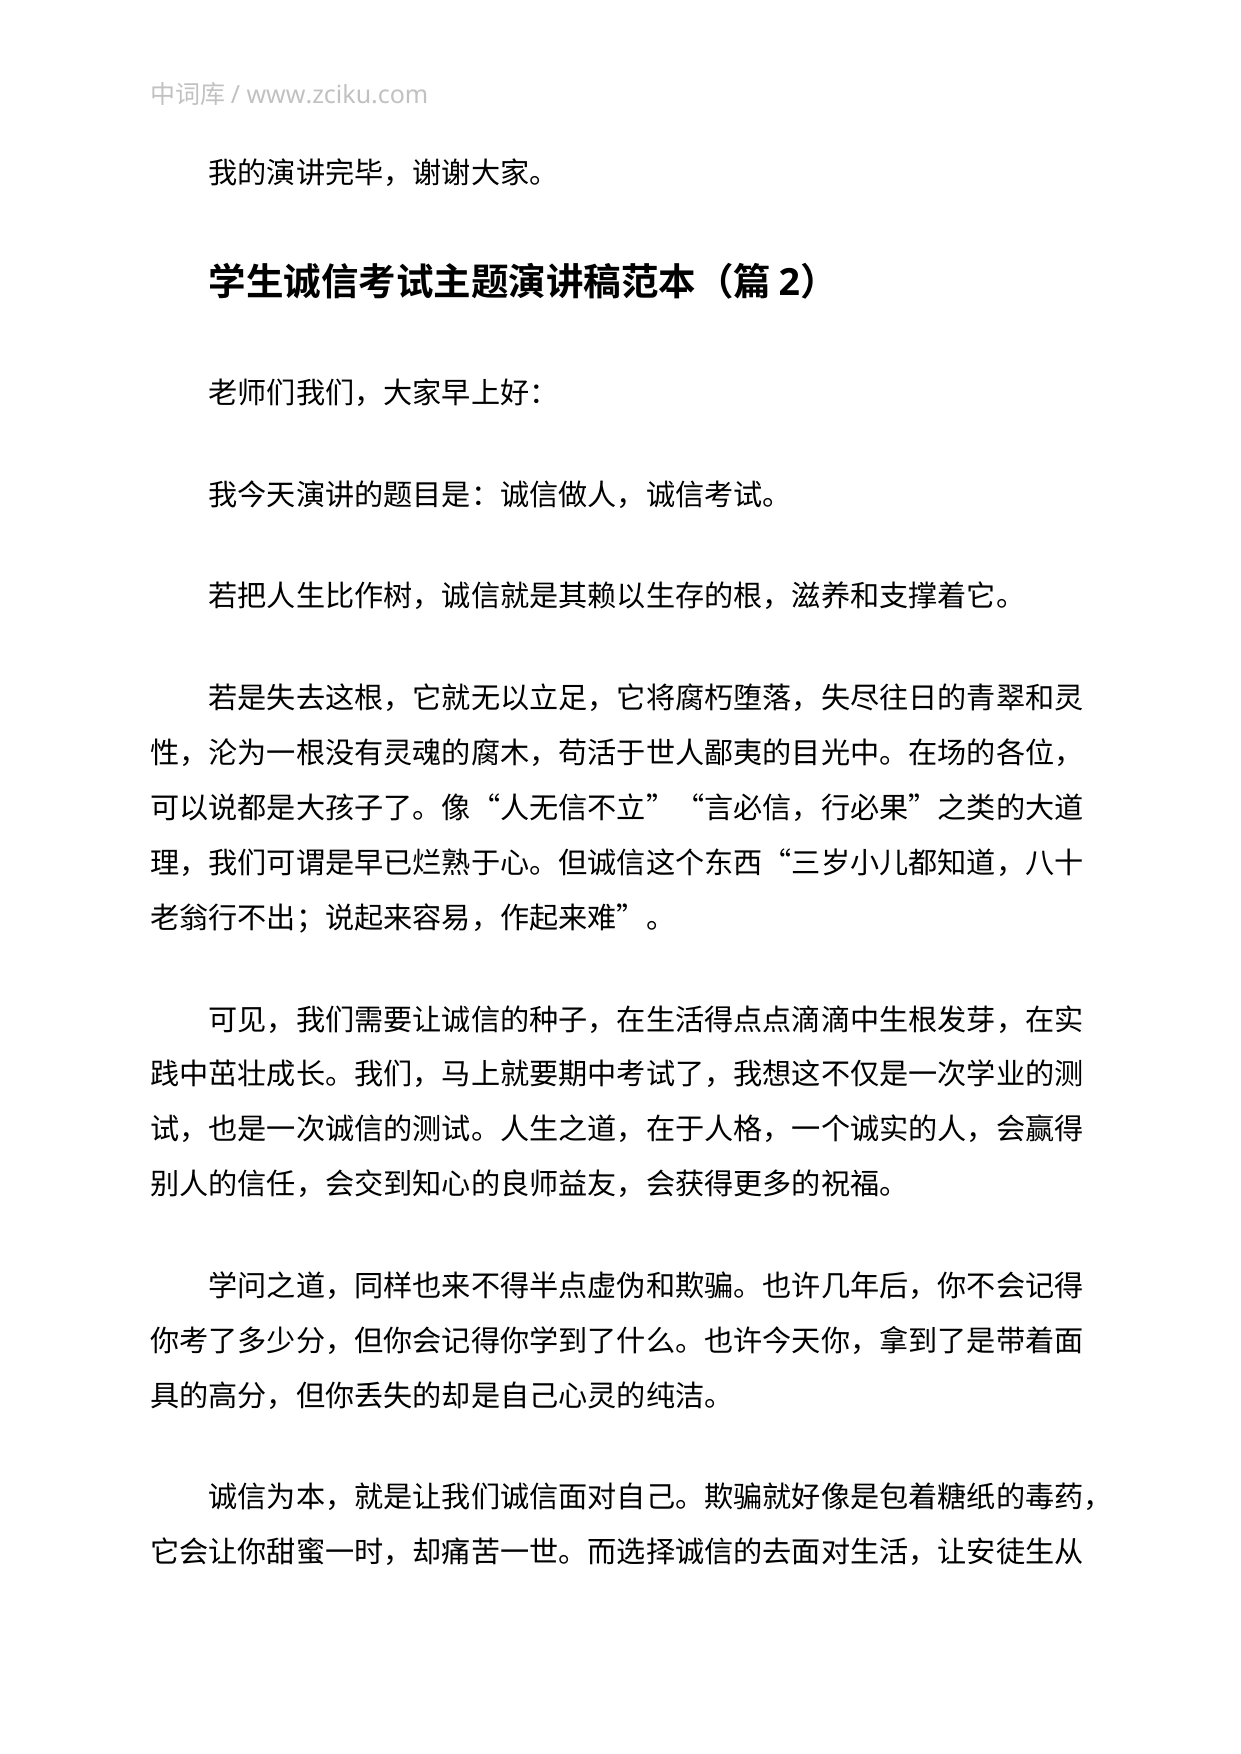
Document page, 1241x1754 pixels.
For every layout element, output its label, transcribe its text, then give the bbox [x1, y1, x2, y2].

text 老师们我们，大家早上好： [150, 369, 1090, 412]
text 我今天演讲的题目是：诚信做人，诚信考试。 [150, 471, 1090, 513]
text 若是失去这根，它就无以立足，它将腐朽堕落，失尽往日的青翠和灵性，沦为一根没有灵魂的腐木，苟活于世人鄙夷的目光中。在场的各位，可以说都是大孩子了。像“人无信不立”“言必信，行必果”之类的大道理，我们可谓是早已烂熟于心。但诚信这个东西“三岁小儿都知道，八十老翁行不出；说起来容易，作起来难”。 [150, 675, 1090, 937]
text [150, 1474, 1090, 1571]
text 可见，我们需要让诚信的种子，在生活得点点滴滴中生根发芽，在实践中茁壮成长。我们，马上就要期中考试了，我想这不仅是一次学业的测试，也是一次诚信的测试。人生之道，在于人格，一个诚实的人，会赢得别人的信任，会交到知心的良师益友，会获得更多的祝福。 [150, 996, 1090, 1203]
text 我的演讲完毕，谢谢大家。 [150, 150, 1090, 192]
text 学问之道，同样也来不得半点虚伪和欺骗。也许几年后，你不会记得你考了多少分，但你会记得你学到了什么。也许今天你，拿到了是带着面具的高分，但你丢失的却是自己心灵的纯洁。 [150, 1262, 1090, 1414]
text 学生诚信考试主题演讲稿范本（篇2） [150, 252, 1090, 306]
text 若把人生比作树，诚信就是其赖以生存的根，滋养和支撑着它。 [150, 573, 1090, 615]
